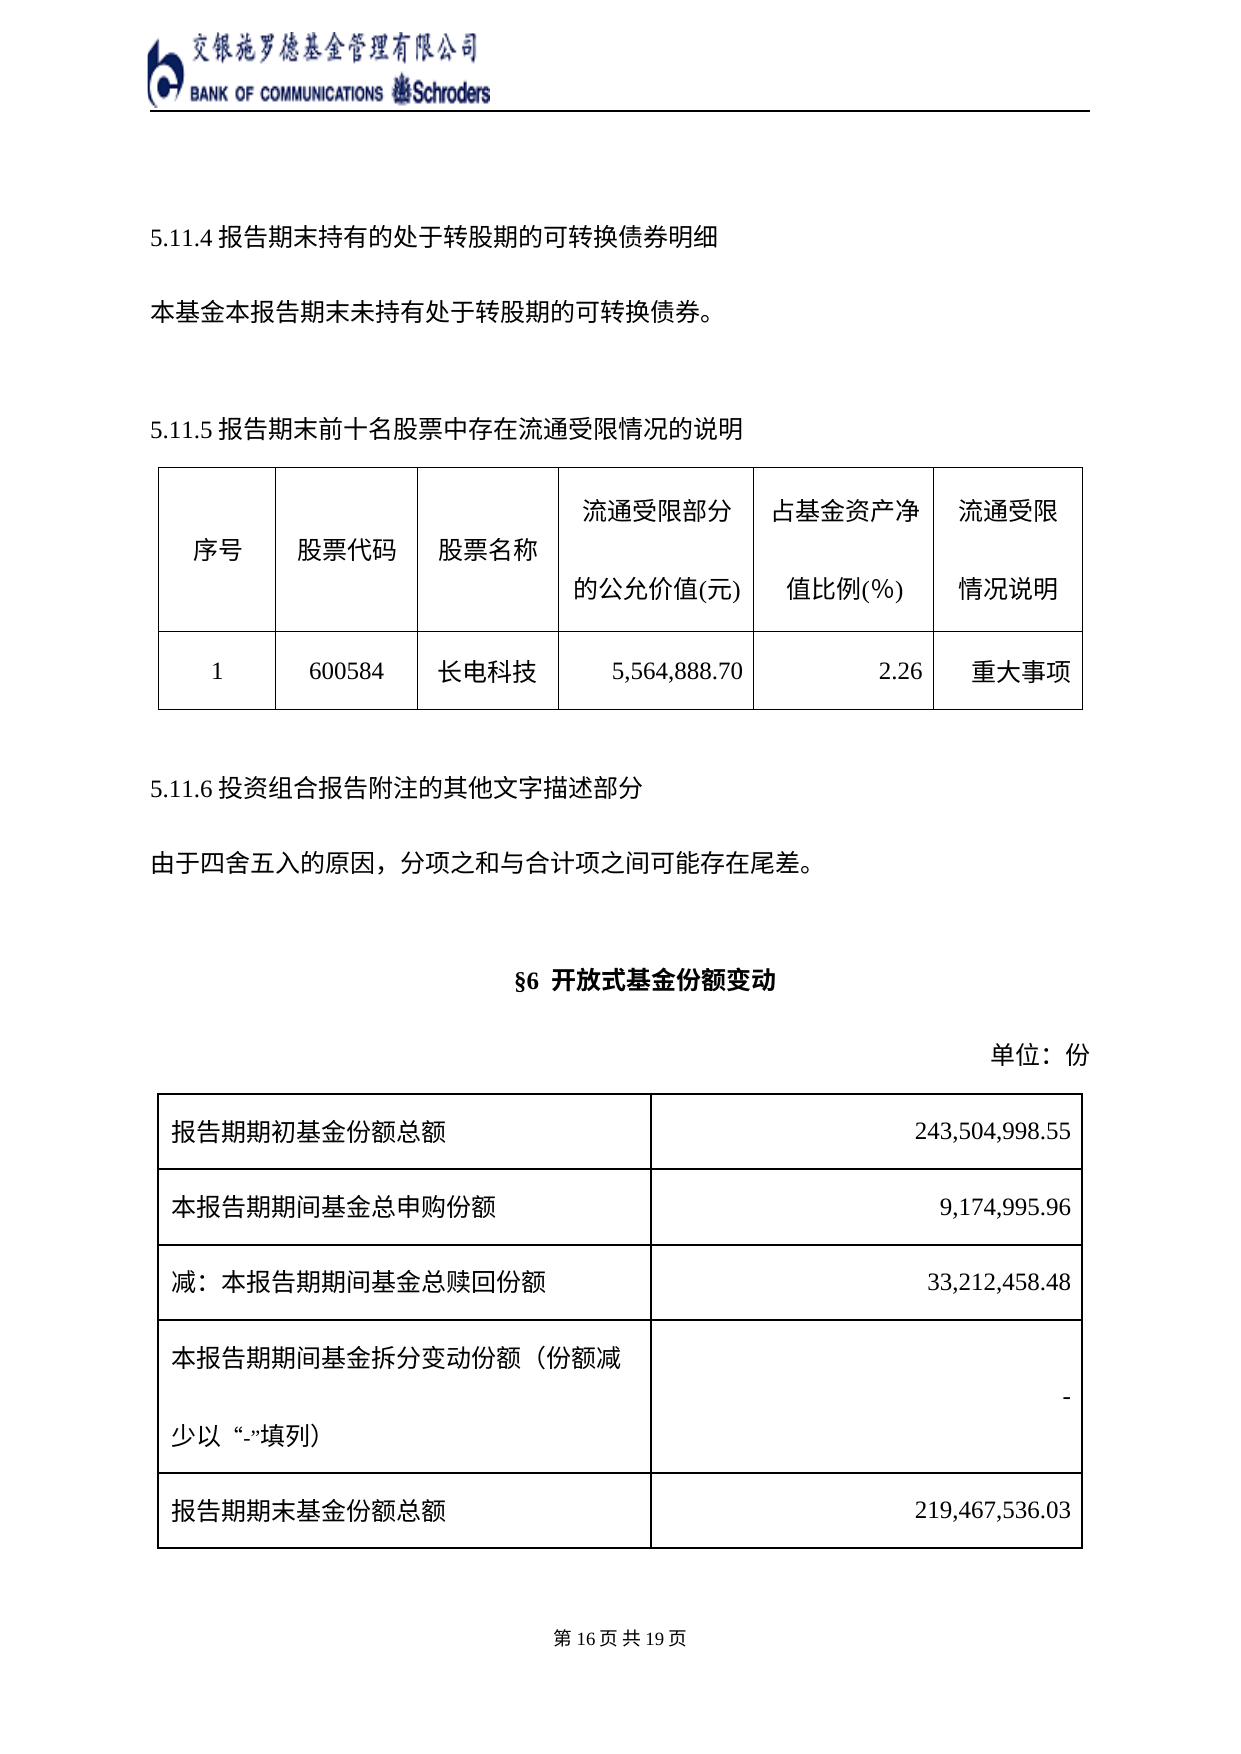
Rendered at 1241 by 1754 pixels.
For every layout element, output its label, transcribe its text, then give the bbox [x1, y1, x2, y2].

table_cell 2.26 [754, 632, 933, 709]
table_cell 33,212,458.48 [652, 1246, 1081, 1318]
picture [147, 32, 490, 108]
table_header 流通受限部分的公允价值(元) [559, 468, 753, 631]
text 单位：份 [152, 1021, 1090, 1086]
table_header 占基金资产净值比例(％) [754, 468, 933, 631]
table_cell 长电科技 [418, 632, 558, 709]
text §6 开放式基金份额变动 [150, 946, 1090, 1011]
table_cell 重大事项 [934, 632, 1082, 709]
table_cell 219,467,536.03 [652, 1474, 1081, 1547]
table_cell 5,564,888.70 [559, 632, 753, 709]
text 5.11.6 投资组合报告附注的其他文字描述部分 [150, 754, 1090, 819]
table_cell 600584 [276, 632, 417, 709]
table_cell - [652, 1321, 1081, 1472]
text 由于四舍五入的原因，分项之和与合计项之间可能存在尾差。 [150, 829, 1090, 894]
table_header 流通受限情况说明 [934, 468, 1082, 631]
table_header 报告期期初基金份额总额 [159, 1095, 650, 1168]
text 5.11.5 报告期末前十名股票中存在流通受限情况的说明 [150, 395, 1090, 460]
table_header 序号 [159, 468, 275, 631]
table_cell 9,174,995.96 [652, 1170, 1081, 1243]
table_cell 本报告期期间基金总申购份额 [159, 1170, 650, 1243]
table_header 243,504,998.55 [652, 1095, 1081, 1168]
table_header 股票代码 [276, 468, 417, 631]
text 本基金本报告期末未持有处于转股期的可转换债券。 [150, 278, 1090, 343]
table_cell 本报告期期间基金拆分变动份额（份额减少以“-”填列） [159, 1321, 650, 1472]
table_header 股票名称 [418, 468, 558, 631]
table_cell 减：本报告期期间基金总赎回份额 [159, 1246, 650, 1318]
text 5.11.4 报告期末持有的处于转股期的可转换债券明细 [150, 203, 1090, 268]
table_cell 1 [159, 632, 275, 709]
table_cell 报告期期末基金份额总额 [159, 1474, 650, 1547]
